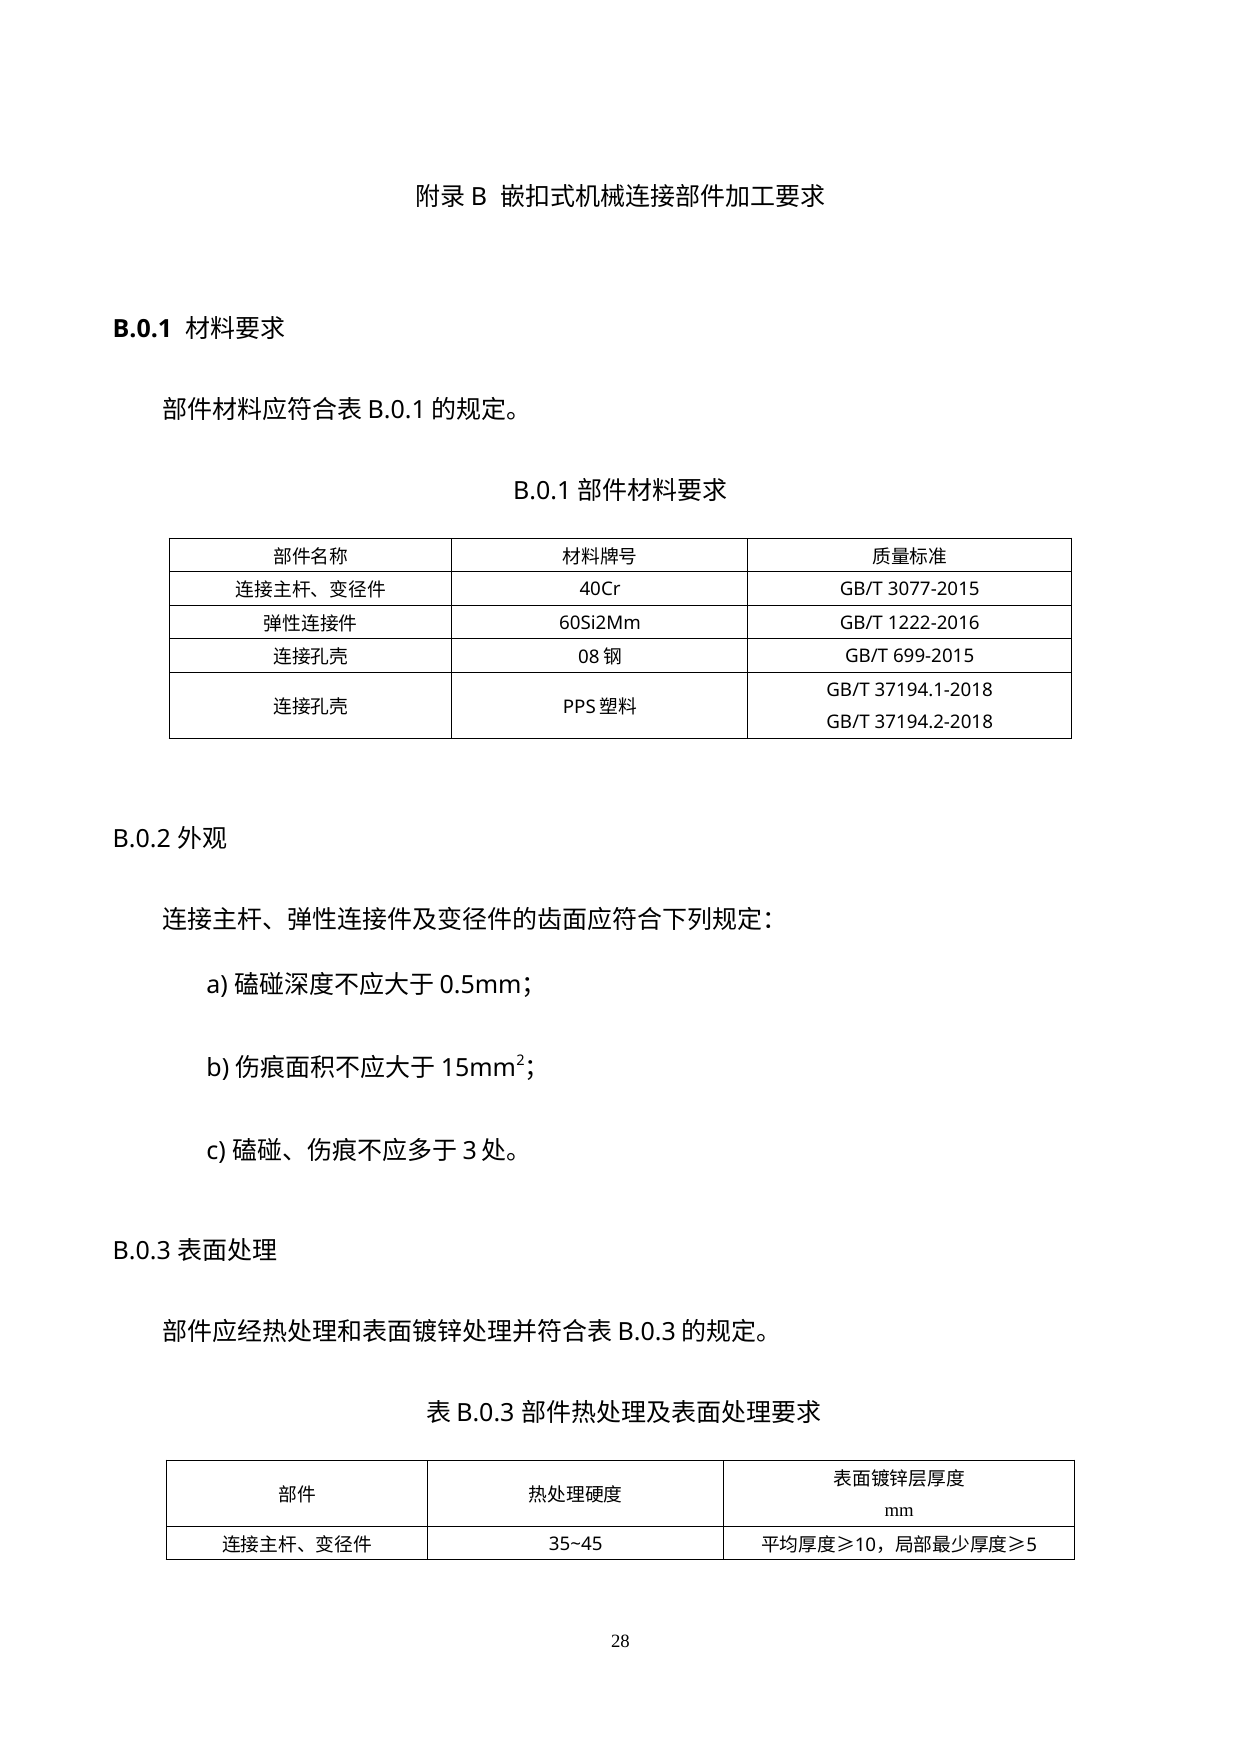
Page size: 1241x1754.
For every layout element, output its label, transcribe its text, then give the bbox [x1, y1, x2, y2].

table_header 质量标准 [748, 539, 1071, 571]
table_cell 连接孔壳 [170, 639, 451, 672]
table_cell GB/T 699-2015 [748, 639, 1071, 672]
table_header 表面镀锌层厚度 mm [724, 1461, 1074, 1526]
table_cell GB/T 37194.1-2018 GB/T 37194.2-2018 [748, 673, 1071, 738]
table_cell 弹性连接件 [170, 606, 451, 638]
table_cell 连接主杆、变径件 [167, 1527, 427, 1559]
text B.0.1 部件材料要求 [112, 456, 1128, 521]
text 附录B 嵌扣式机械连接部件加工要求 [112, 162, 1128, 227]
table_cell 08钢 [452, 639, 747, 672]
list 伤痕面积不应大于15mm2； [156, 1033, 1128, 1098]
text 表B.0.3 部件热处理及表面处理要求 [112, 1378, 1128, 1443]
list B.0.1 材料要求 [112, 294, 1128, 359]
text 部件材料应符合表B.0.1的规定。 [112, 375, 1128, 440]
table_cell 40Cr [452, 572, 747, 605]
table_header 材料牌号 [452, 539, 747, 571]
table_cell 60Si2Mm [452, 606, 747, 638]
table_header 热处理硬度 [428, 1461, 723, 1526]
table_cell GB/T 1222-2016 [748, 606, 1071, 638]
list B.0.2 外观 [112, 804, 1128, 869]
table_cell 连接孔壳 [170, 673, 451, 738]
table_header 部件 [167, 1461, 427, 1526]
table_cell GB/T 3077-2015 [748, 572, 1071, 605]
text 部件应经热处理和表面镀锌处理并符合表B.0.3的规定。 [112, 1297, 1128, 1362]
list 磕碰深度不应大于0.5mm； [156, 950, 1128, 1015]
table_header 部件名称 [170, 539, 451, 571]
table_cell 平均厚度≥10，局部最少厚度≥5 [724, 1527, 1074, 1559]
table_cell 35~45 [428, 1527, 723, 1559]
table_cell PPS塑料 [452, 673, 747, 738]
list B.0.3 表面处理 [112, 1216, 1128, 1281]
table_cell 连接主杆、变径件 [170, 572, 451, 605]
text 连接主杆、弹性连接件及变径件的齿面应符合下列规定： [112, 885, 1128, 950]
list 磕碰、伤痕不应多于3处。 [156, 1116, 1128, 1181]
